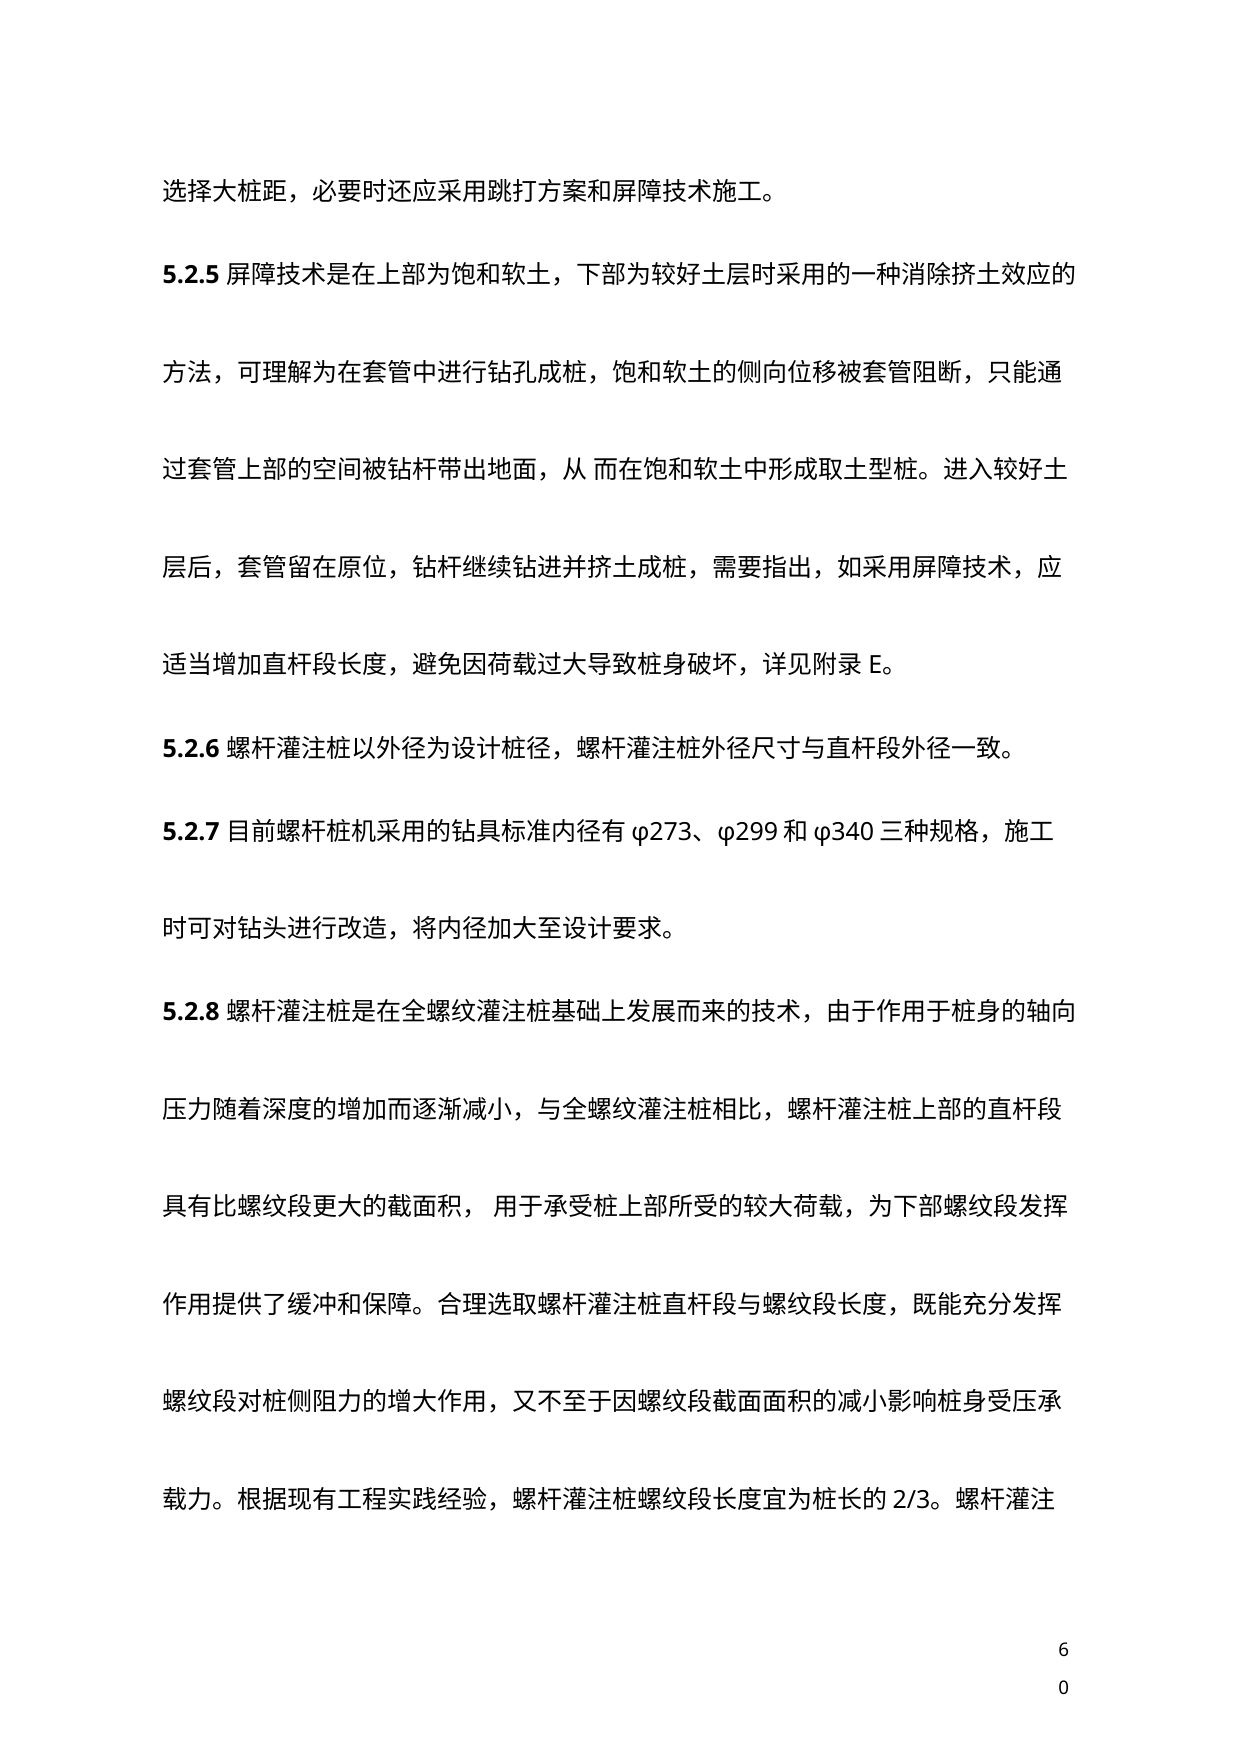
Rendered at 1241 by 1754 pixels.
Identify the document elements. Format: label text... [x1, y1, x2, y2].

text 5.2.5 屏障技术是在上部为饱和软土，下部为较好土层时采用的一种消除挤土效应的方法，可理解为在套管中进行钻孔成桩，饱和软土的侧向位移被套管阻断，只能通过套管上部的空间被钻杆带出地面，从 而在饱和软土中形成取土型桩。进入较好土层后，套管留在原位，钻杆继续钻进并挤土成桩，需要指出，如采用屏障技术，应适当增加直杆段长度，避免因荷载过大导致桩身破坏，详见附录 E。 [162, 241, 1078, 696]
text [162, 977, 1078, 1530]
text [162, 157, 1078, 222]
text 5.2.6 螺杆灌注桩以外径为设计桩径，螺杆灌注桩外径尺寸与直杆段外径一致。 [162, 714, 1078, 779]
text 5.2.7 目前螺杆桩机采用的钻具标准内径有φ273、φ299和φ340三种规格，施工时可对钻头进行改造，将内径加大至设计要求。 [162, 797, 1078, 959]
